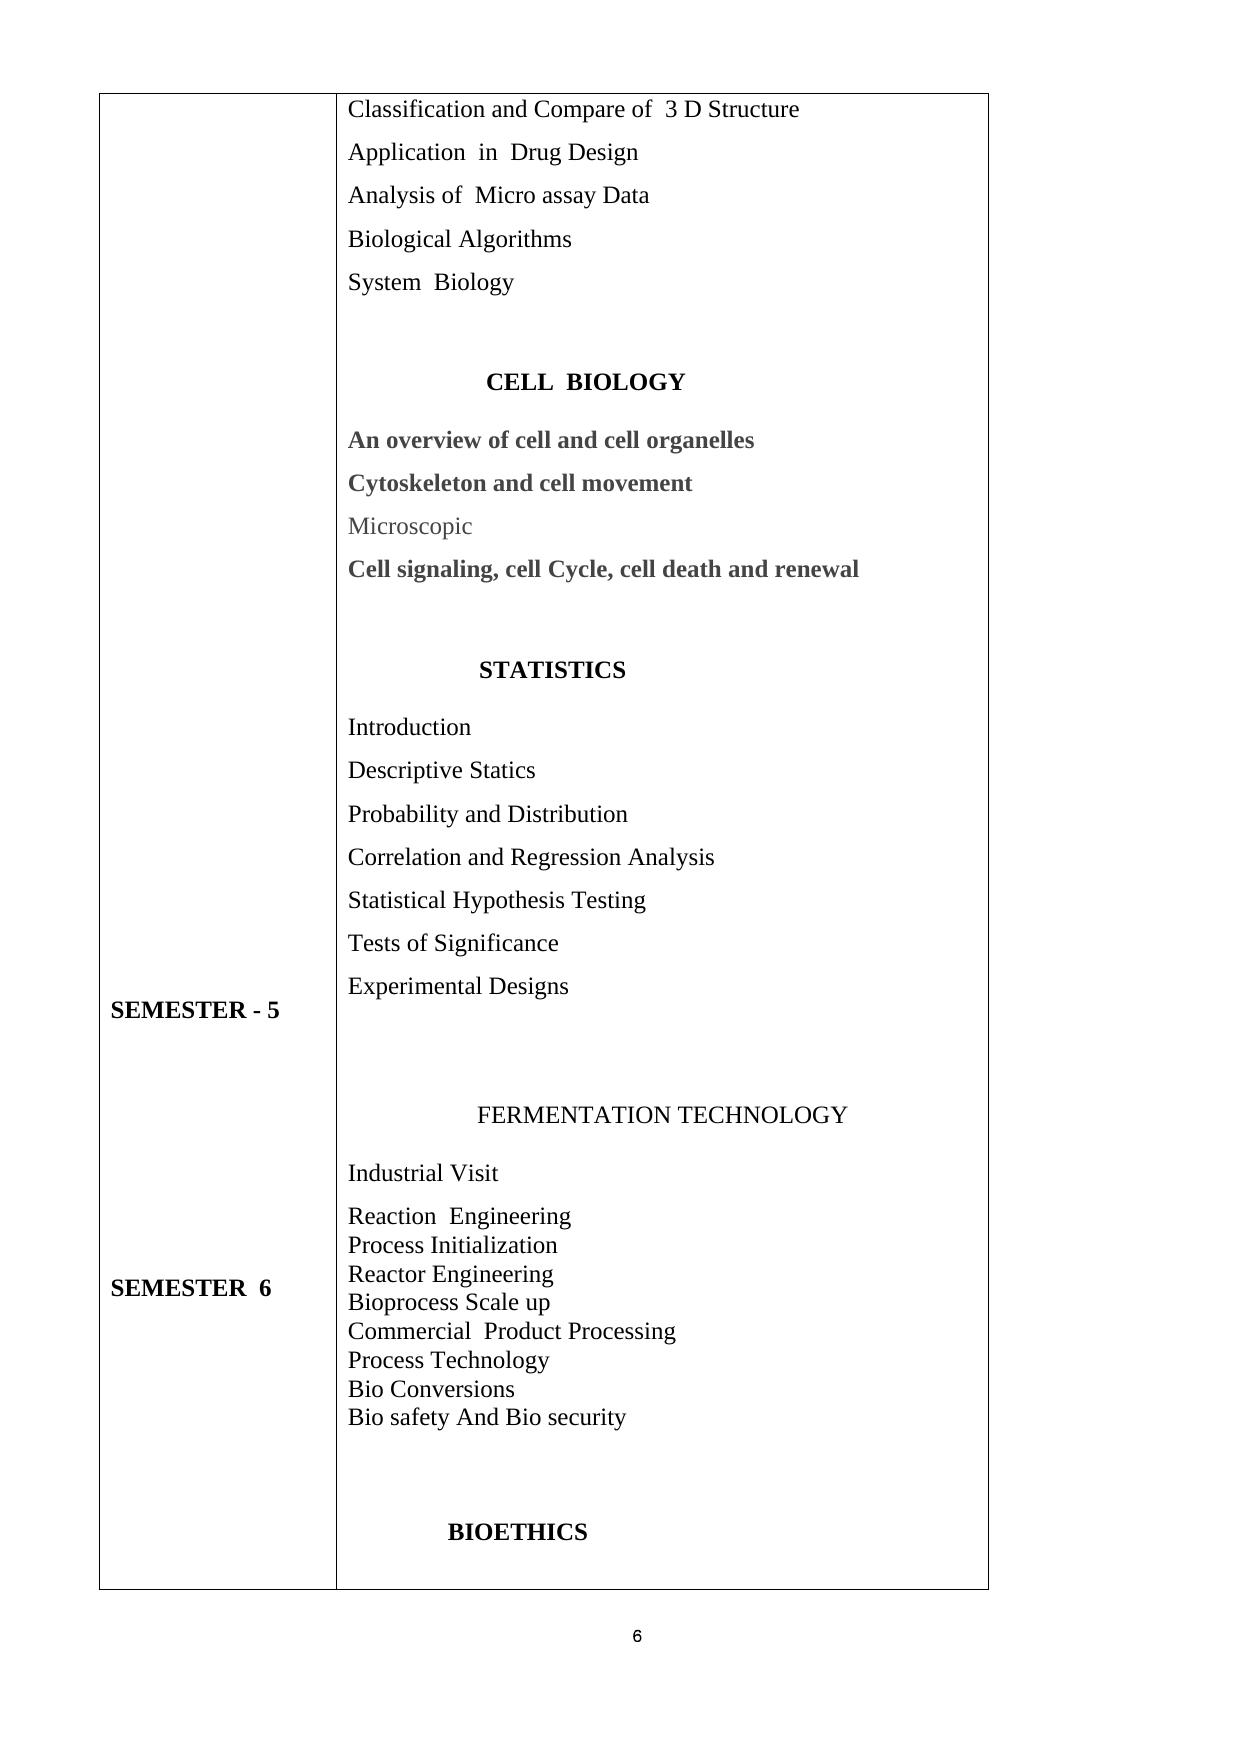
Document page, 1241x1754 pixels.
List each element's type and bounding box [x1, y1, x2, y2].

table_header [337, 94, 988, 1589]
table_header [100, 94, 336, 1589]
